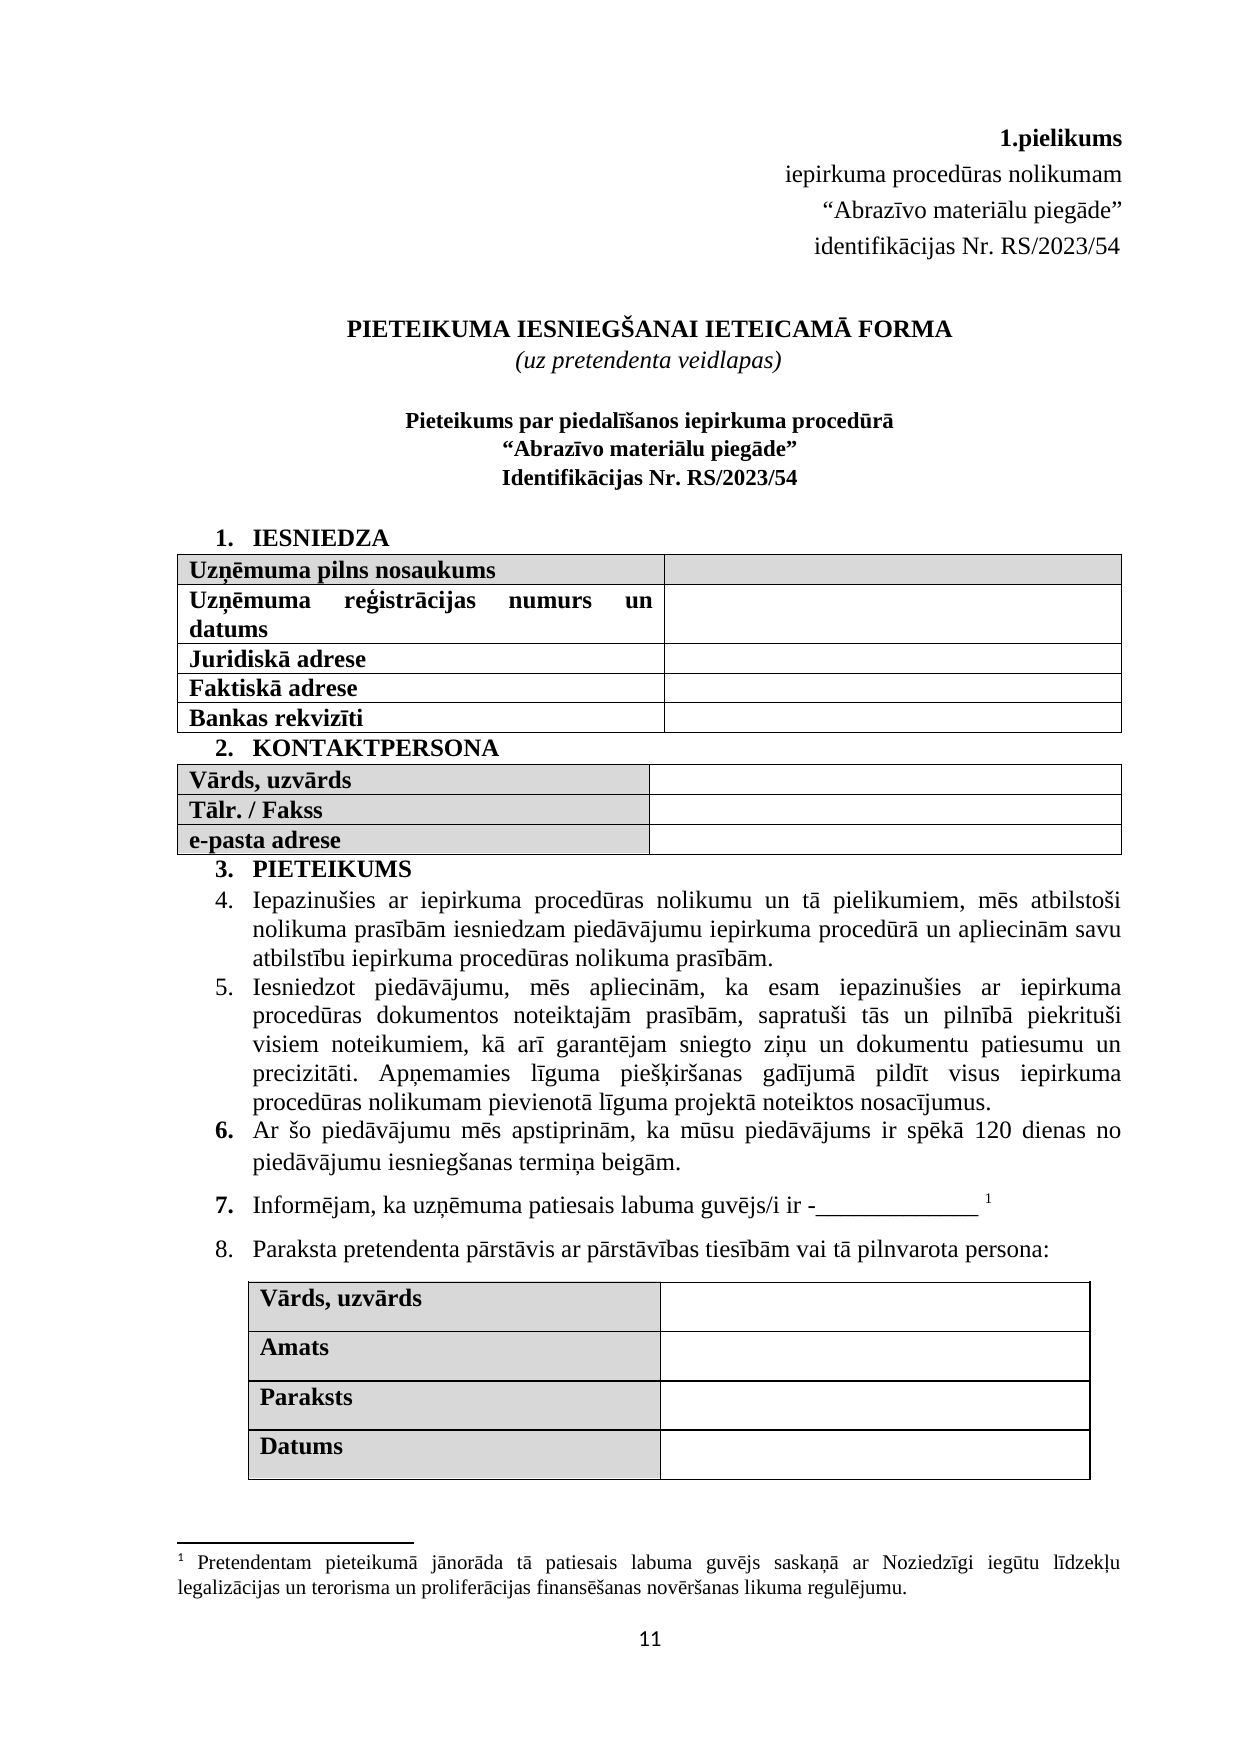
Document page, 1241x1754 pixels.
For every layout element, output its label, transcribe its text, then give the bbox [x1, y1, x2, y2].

table_cell Juridiskā adrese [178, 644, 664, 672]
table_header [650, 765, 1121, 794]
table_cell [650, 825, 1121, 853]
list Informējam, ka uzņēmuma patiesais labuma guvējs/i ir -_____________ [215, 1190, 1122, 1219]
table_cell [665, 674, 1121, 702]
list PIETEIKUMS [215, 855, 1122, 883]
table_cell Paraksts [249, 1382, 660, 1429]
table_cell [665, 585, 1121, 643]
table_cell [650, 795, 1121, 824]
list Paraksta pretendenta pārstāvis ar pārstāvības tiesībām vai tā pilnvarota persona: [215, 1234, 1122, 1262]
text Identifikācijas Nr. RS/2023/54 [177, 464, 1122, 490]
table_cell [665, 644, 1121, 672]
text identifikācijas Nr. RS/2023/54 [177, 227, 1120, 260]
list KONTAKTPERSONA [215, 733, 1122, 762]
table_header Vārds, uzvārds [178, 765, 649, 794]
table_header [665, 555, 1121, 584]
list Ar šo piedāvājumu mēs apstiprinām, ka mūsu piedāvājums ir spēkā 120 dienas no piedāvājumu iesniegšanas termiņa beigām. [215, 1116, 1122, 1175]
text 1.pielikums iepirkuma procedūras nolikumam “Abrazīvo materiālu piegāde” [177, 118, 1122, 224]
list IESNIEDZA [215, 523, 1122, 552]
table_header Uzņēmuma pilns nosaukums [178, 555, 664, 584]
text “Abrazīvo materiālu piegāde” [177, 435, 1122, 462]
table_cell [661, 1382, 1089, 1429]
list Iepazinušies ar iepirkuma procedūras nolikumu un tā pielikumiem, mēs atbilstoši nolikuma prasībām iesniedzam piedāvājumu iepirkuma procedūrā un apliecinām savu atbilstību iepirkuma procedūras nolikuma prasībām. [215, 886, 1122, 972]
table_cell [661, 1332, 1089, 1380]
text Pieteikums par piedalīšanos iepirkuma procedūrā [177, 407, 1122, 433]
list Iesniedzot piedāvājumu, mēs apliecinām, ka esam iepazinušies ar iepirkuma procedūras dokumentos noteiktajām prasībām, sapratuši tās un pilnībā piekrituši visiem noteikumiem, kā arī garantējam sniegto ziņu un dokumentu patiesumu un precizitāti. Apņemamies līguma piešķiršanas gadījumā pildīt visus iepirkuma procedūras nolikumam pievienotā līguma projektā noteiktos nosacījumus. [215, 972, 1122, 1116]
table_cell Tālr. / Fakss [178, 795, 649, 824]
table_cell [665, 703, 1121, 732]
text PIETEIKUMA IESNIEGŠANAI IETEICAMĀ FORMA (uz pretendenta veidlapas) [177, 314, 1122, 374]
table_cell Uzņēmuma reģistrācijas numurs un datums [178, 585, 664, 643]
table_header [661, 1283, 1089, 1331]
table_cell Datums [249, 1431, 660, 1478]
table_cell Faktiskā adrese [178, 674, 664, 702]
table_cell [661, 1431, 1089, 1478]
table_cell e-pasta adrese [178, 825, 649, 853]
table_cell Amats [249, 1332, 660, 1380]
table_header Vārds, uzvārds [249, 1283, 660, 1331]
table_cell Bankas rekvizīti [178, 703, 664, 732]
